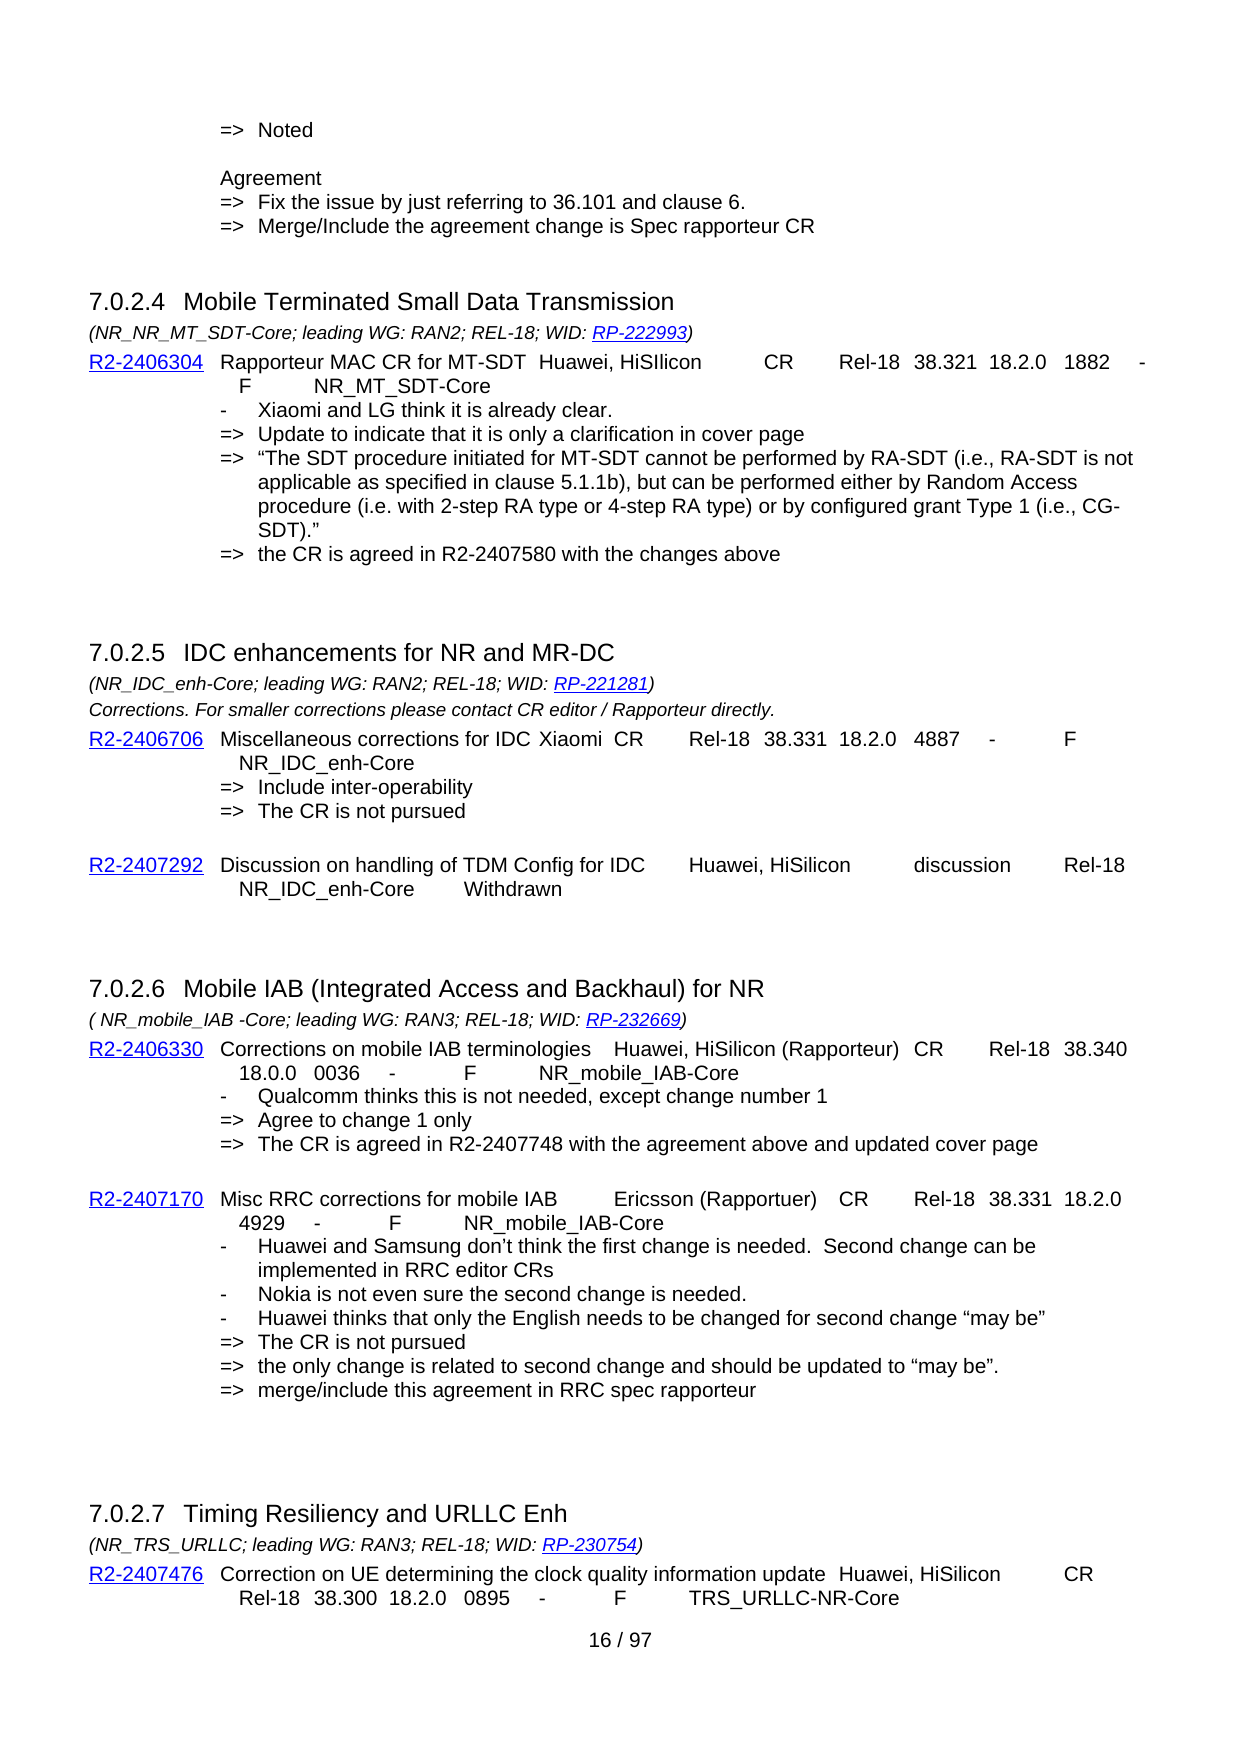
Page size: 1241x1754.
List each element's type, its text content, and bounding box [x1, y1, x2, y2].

text - Huawei thinks that only the English needs to be changed for second change “may be” [220, 1306, 1152, 1330]
text => Update to indicate that it is only a clarification in cover page [220, 422, 1152, 446]
text Corrections. For smaller corrections please contact CR editor / Rapporteur directly. [89, 699, 1152, 721]
title R2-2406706 Miscellaneous corrections for IDC Xiaomi CR Rel-18 38.331 18.2.0 4887 - F NR_IDC_enh-Core [89, 727, 1152, 775]
text => the CR is agreed in R2-2407580 with the changes above [220, 541, 1152, 565]
title R2-2407170 Misc RRC corrections for mobile IAB Ericsson (Rapportuer) CR Rel-18 38.331 18.2.0 4929 - F NR_mobile_IAB-Core [89, 1186, 1152, 1234]
text - Nokia is not even sure the second change is needed. [220, 1282, 1152, 1306]
subtitle 7.0.2.5 IDC enhancements for NR and MR-DC [89, 638, 1152, 667]
text => The CR is not pursued [220, 799, 1152, 823]
subtitle 7.0.2.6 Mobile IAB (Integrated Access and Backhaul) for NR [89, 974, 1152, 1002]
title R2-2406330 Corrections on mobile IAB terminologies Huawei, HiSilicon (Rapporteur) CR Rel-18 38.340 18.0.0 0036 - F NR_mobile_IAB-Core [89, 1036, 1152, 1084]
text => Include inter-operability [220, 775, 1152, 799]
text ( NR_mobile_IAB -Core; leading WG: RAN3; REL-18; WID: RP-232669) [89, 1009, 1152, 1030]
text => Fix the issue by just referring to 36.101 and clause 6. [220, 190, 1152, 214]
text => Merge/Include the agreement change is Spec rapporteur CR [220, 214, 1152, 238]
text => the only change is related to second change and should be updated to “may be”. [220, 1354, 1152, 1378]
text => The CR is agreed in R2-2407748 with the agreement above and updated cover page [220, 1132, 1152, 1156]
text => Agree to change 1 only [220, 1108, 1152, 1132]
title R2-2406304 Rapporteur MAC CR for MT-SDT Huawei, HiSIlicon CR Rel-18 38.321 18.2.0 1882 - F NR_MT_SDT-Core [89, 350, 1152, 398]
text - Xiaomi and LG think it is already clear. [220, 398, 1152, 422]
text => Noted [220, 118, 1152, 142]
title R2-2407476 Correction on UE determining the clock quality information update Huawei, HiSilicon CR Rel-18 38.300 18.2.0 0895 - F TRS_URLLC-NR-Core [89, 1562, 1152, 1610]
text => merge/include this agreement in RRC spec rapporteur [220, 1378, 1152, 1402]
text (NR_IDC_enh-Core; leading WG: RAN2; REL-18; WID: RP-221281) [89, 673, 1152, 695]
text => “The SDT procedure initiated for MT-SDT cannot be performed by RA-SDT (i.e., RA-SDT is not applicable as specified in clause 5.1.1b), but can be performed either by Random Access procedure (i.e. with 2-step RA type or 4-step RA type) or by configured grant Type 1 (i.e., CG-SDT).” [220, 446, 1152, 541]
subtitle 7.0.2.7 Timing Resiliency and URLLC Enh [89, 1499, 1152, 1528]
text - Huawei and Samsung don’t think the first change is needed. Second change can be implemented in RRC editor CRs [220, 1234, 1152, 1282]
text (NR_TRS_URLLC; leading WG: RAN3; REL-18; WID: RP-230754) [89, 1534, 1152, 1556]
text => The CR is not pursued [220, 1330, 1152, 1354]
title R2-2407292 Discussion on handling of TDM Config for IDC Huawei, HiSilicon discussion Rel-18 NR_IDC_enh-Core Withdrawn [89, 853, 1152, 901]
subtitle 7.0.2.4 Mobile Terminated Small Data Transmission [89, 287, 1152, 316]
text Agreement [220, 166, 1152, 190]
text - Qualcomm thinks this is not needed, except change number 1 [220, 1084, 1152, 1108]
text (NR_NR_MT_SDT-Core; leading WG: RAN2; REL-18; WID: RP-222993) [89, 322, 1152, 343]
